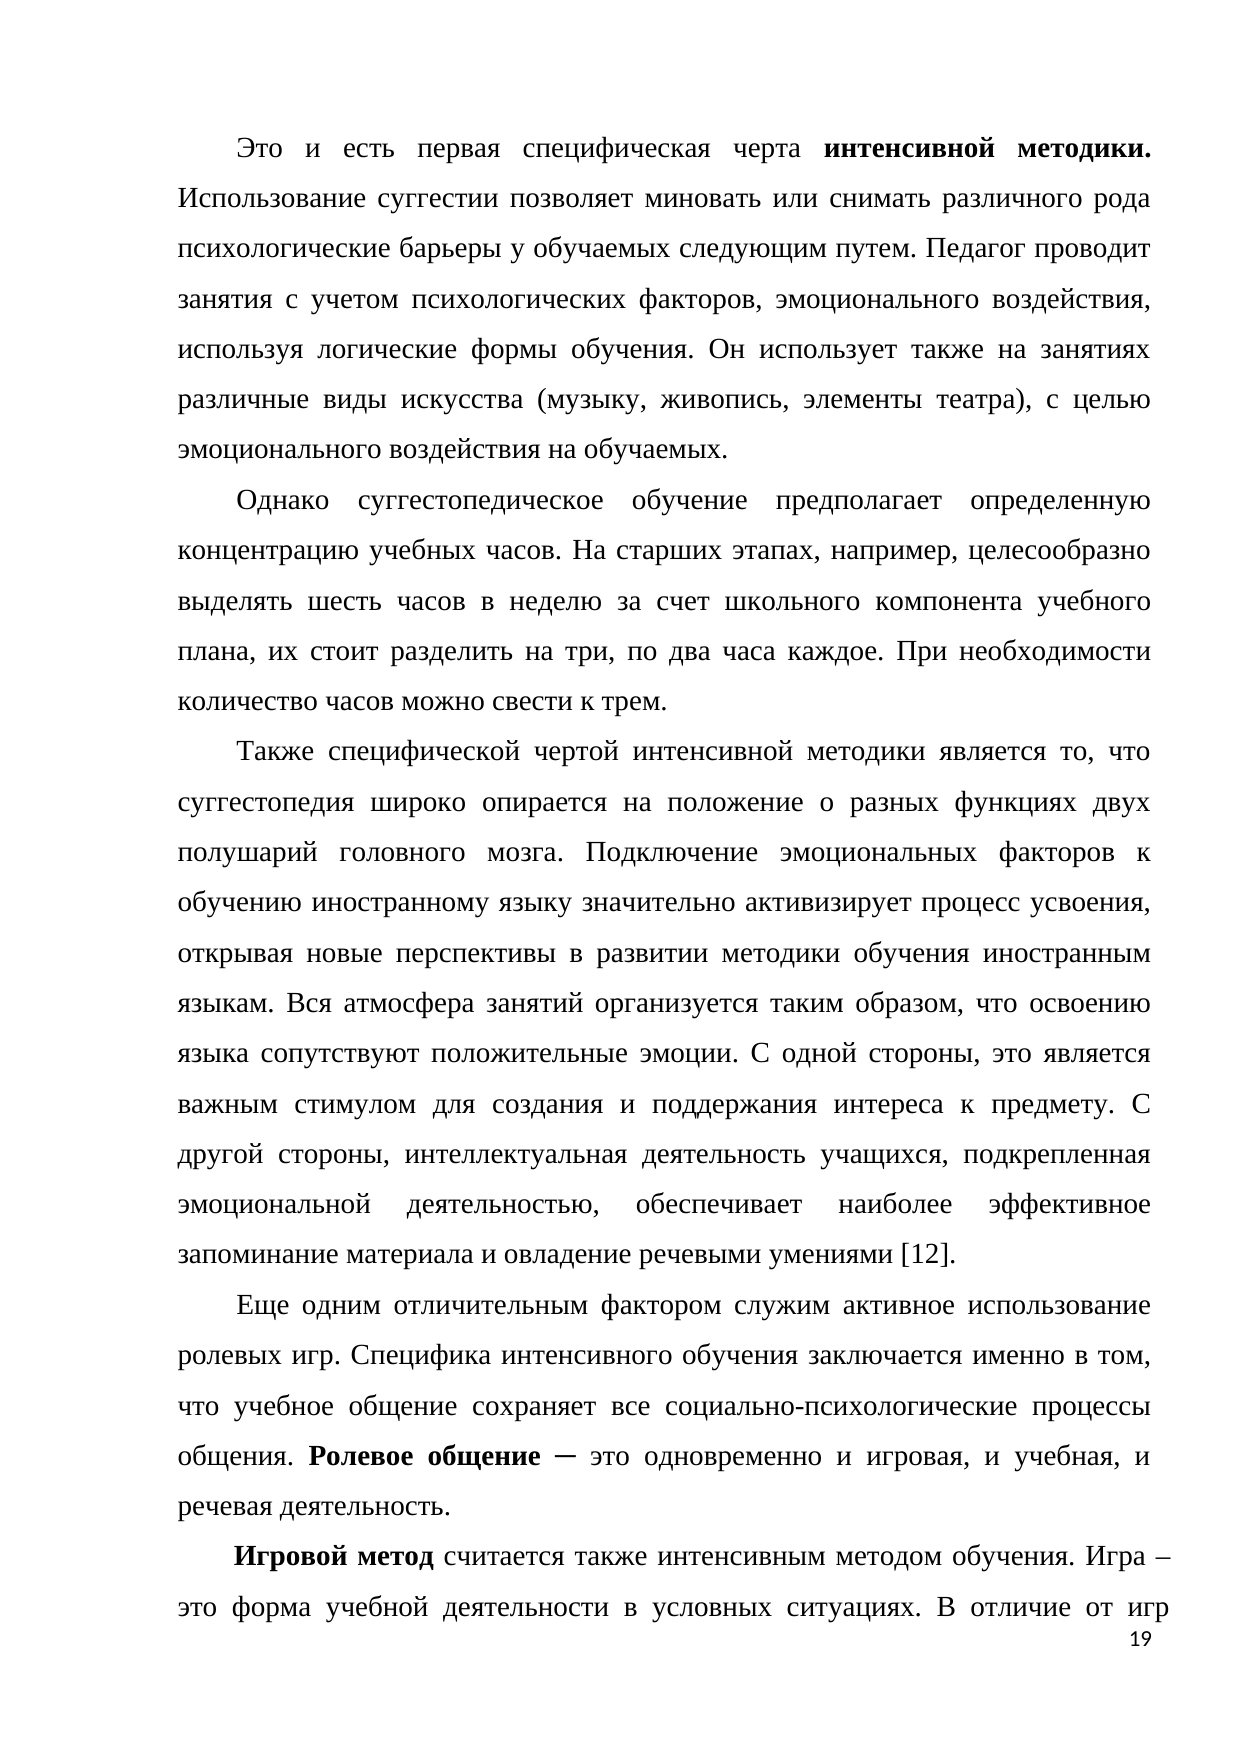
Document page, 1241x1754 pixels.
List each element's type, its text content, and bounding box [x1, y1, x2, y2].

text Это и есть первая специфическая черта интенсивной методики. Использование суггестии позволяет миновать или снимать различного рода психологические барьеры у обучаемых следующим путем. Педагог проводит занятия с учетом психологических факторов, эмоционального воздействия, используя логические формы обучения. Он использует также на занятиях различные виды искусства (музыку, живопись, элементы театра), с целью эмоционального воздействия на обучаемых. [177, 130, 1152, 465]
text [177, 1538, 1171, 1622]
text Еще одним отличительным фактором служим активное использование ролевых игр. Специфика интенсивного обучения заключается именно в том, что учебное общение сохраняет все социально-психологические процессы общения. Ролевое общение ─ это одновременно и игровая, и учебная, и речевая деятельность. [177, 1287, 1152, 1522]
text Также специфической чертой интенсивной методики является то, что суггестопедия широко опирается на положение о разных функциях двух полушарий головного мозга. Подключение эмоциональных факторов к обучению иностранному языку значительно активизирует процесс усвоения, открывая новые перспективы в развитии методики обучения иностранным языкам. Вся атмосфера занятий организуется таким образом, что освоению языка сопутствуют положительные эмоции. С одной стороны, это является важным стимулом для создания и поддержания интереса к предмету. С другой стороны, интеллектуальная деятельность учащихся, подкрепленная эмоциональной деятельностью, обеспечивает наиболее эффективное запоминание материала и овладение речевыми умениями [12]. [177, 733, 1152, 1270]
text Однако суггестопедическое обучение предполагает определенную концентрацию учебных часов. На старших этапах, например, целесообразно выделять шесть часов в неделю за счет школьного компонента учебного плана, их стоит разделить на три, по два часа каждое. При необходимости количество часов можно свести к трем. [177, 482, 1152, 717]
